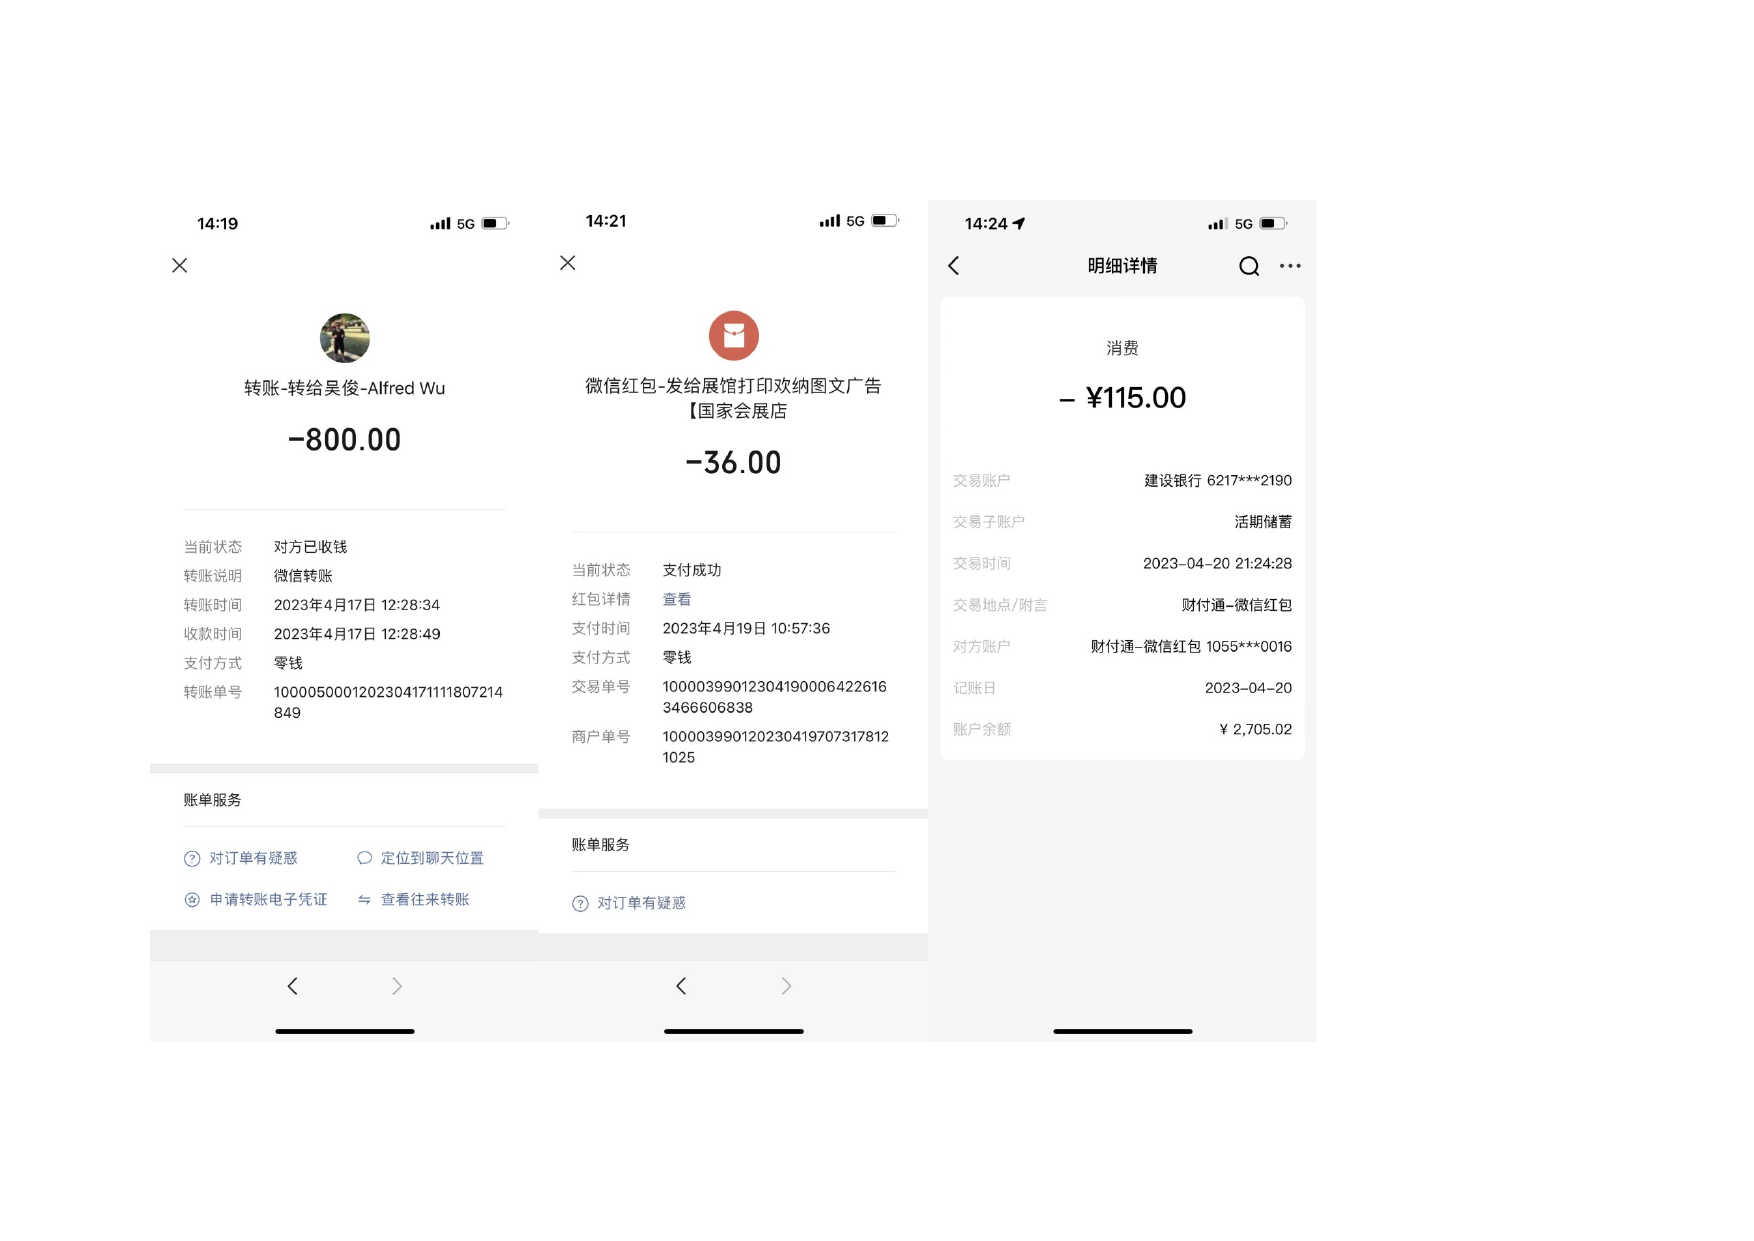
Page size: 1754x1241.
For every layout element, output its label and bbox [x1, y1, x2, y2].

picture [150, 197, 1317, 1042]
